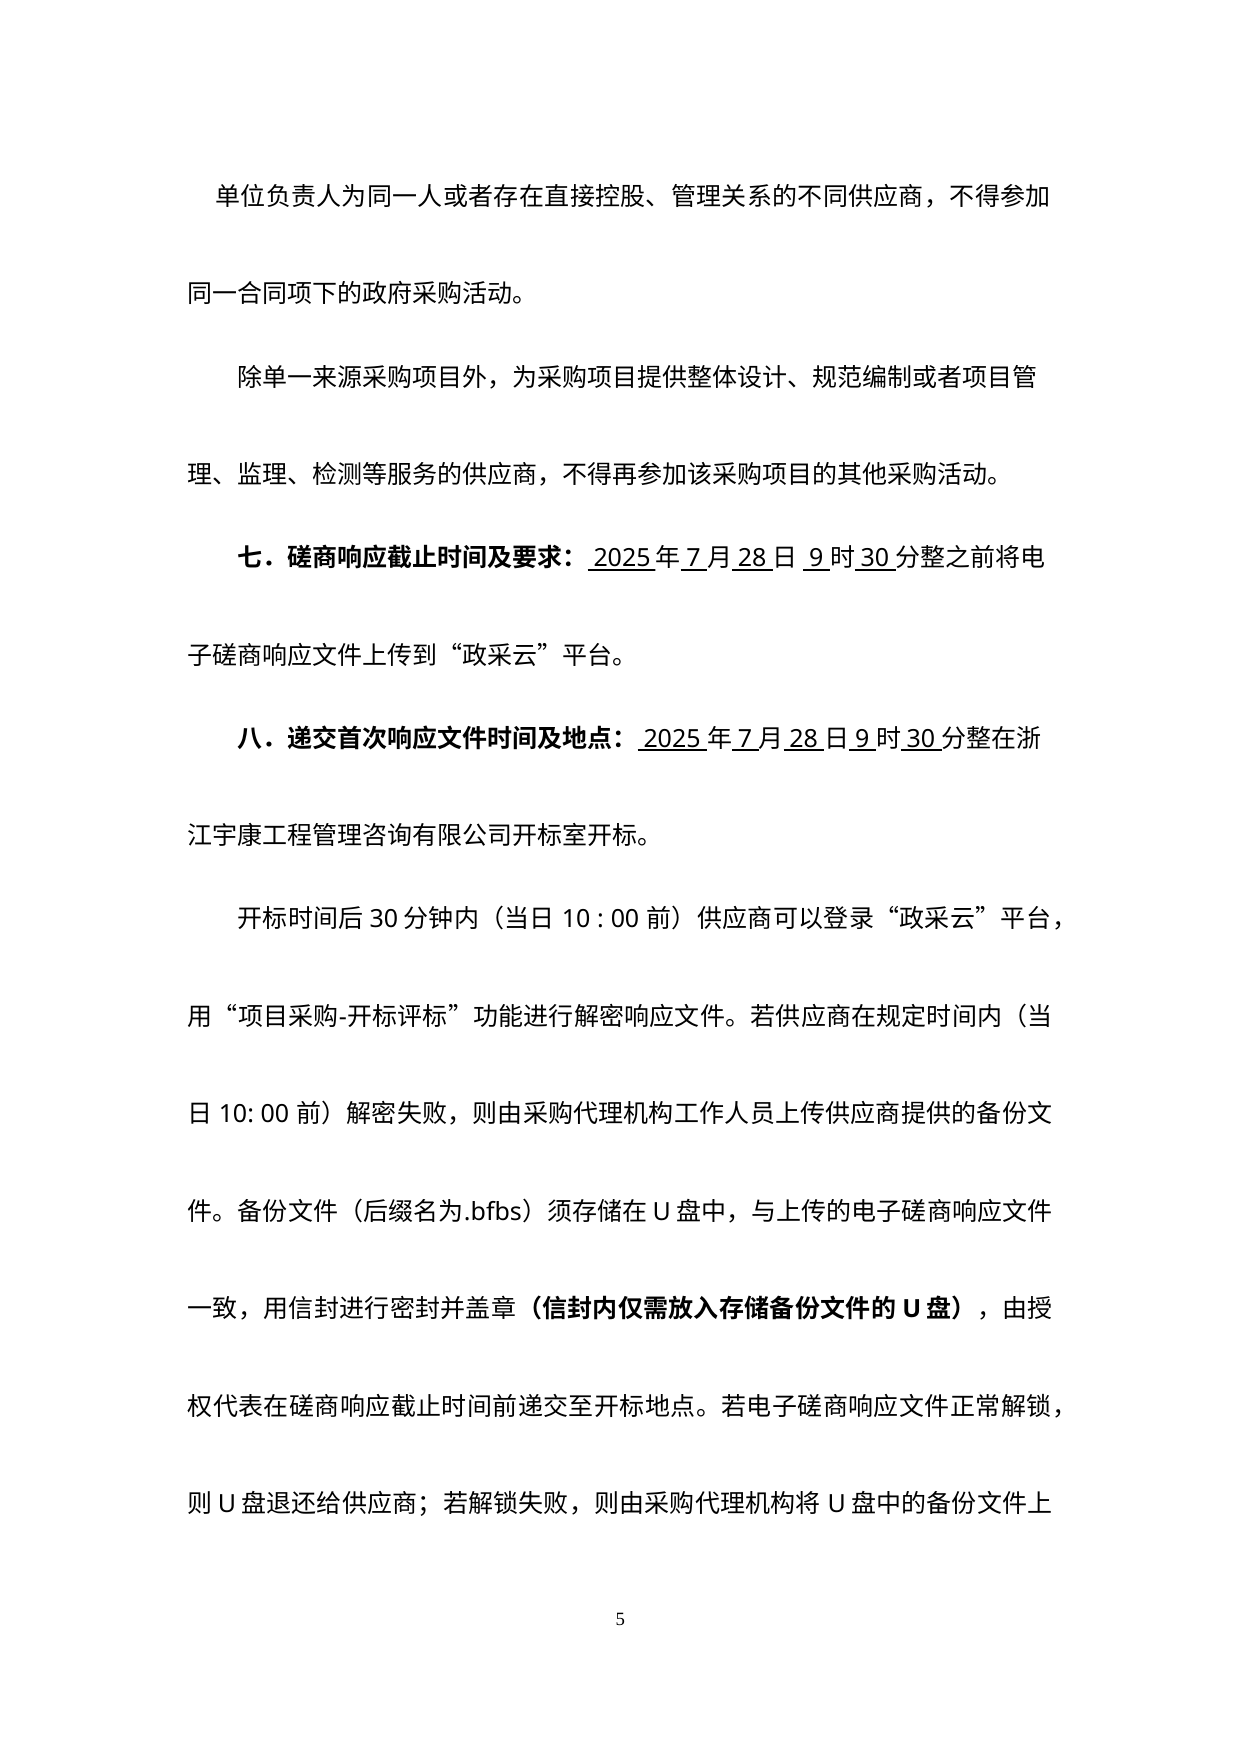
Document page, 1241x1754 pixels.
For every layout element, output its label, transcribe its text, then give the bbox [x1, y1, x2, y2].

text 单位负责人为同一人或者存在直接控股、管理关系的不同供应商，不得参加同一合同项下的政府采购活动。 [187, 162, 1053, 324]
text 八．递交首次响应文件时间及地点： 2025 年 7 月 28 日 9 时 30 分整在浙江宇康工程管理咨询有限公司开标室开标。 [187, 704, 1053, 866]
text 除单一来源采购项目外，为采购项目提供整体设计、规范编制或者项目管理、监理、检测等服务的供应商，不得再参加该采购项目的其他采购活动。 [187, 343, 1053, 505]
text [187, 884, 1053, 1534]
text 七．磋商响应截止时间及要求： 2025年 7 月 28 日 9 时 30 分整之前将电子磋商响应文件上传到“政采云”平台。 [187, 523, 1053, 686]
